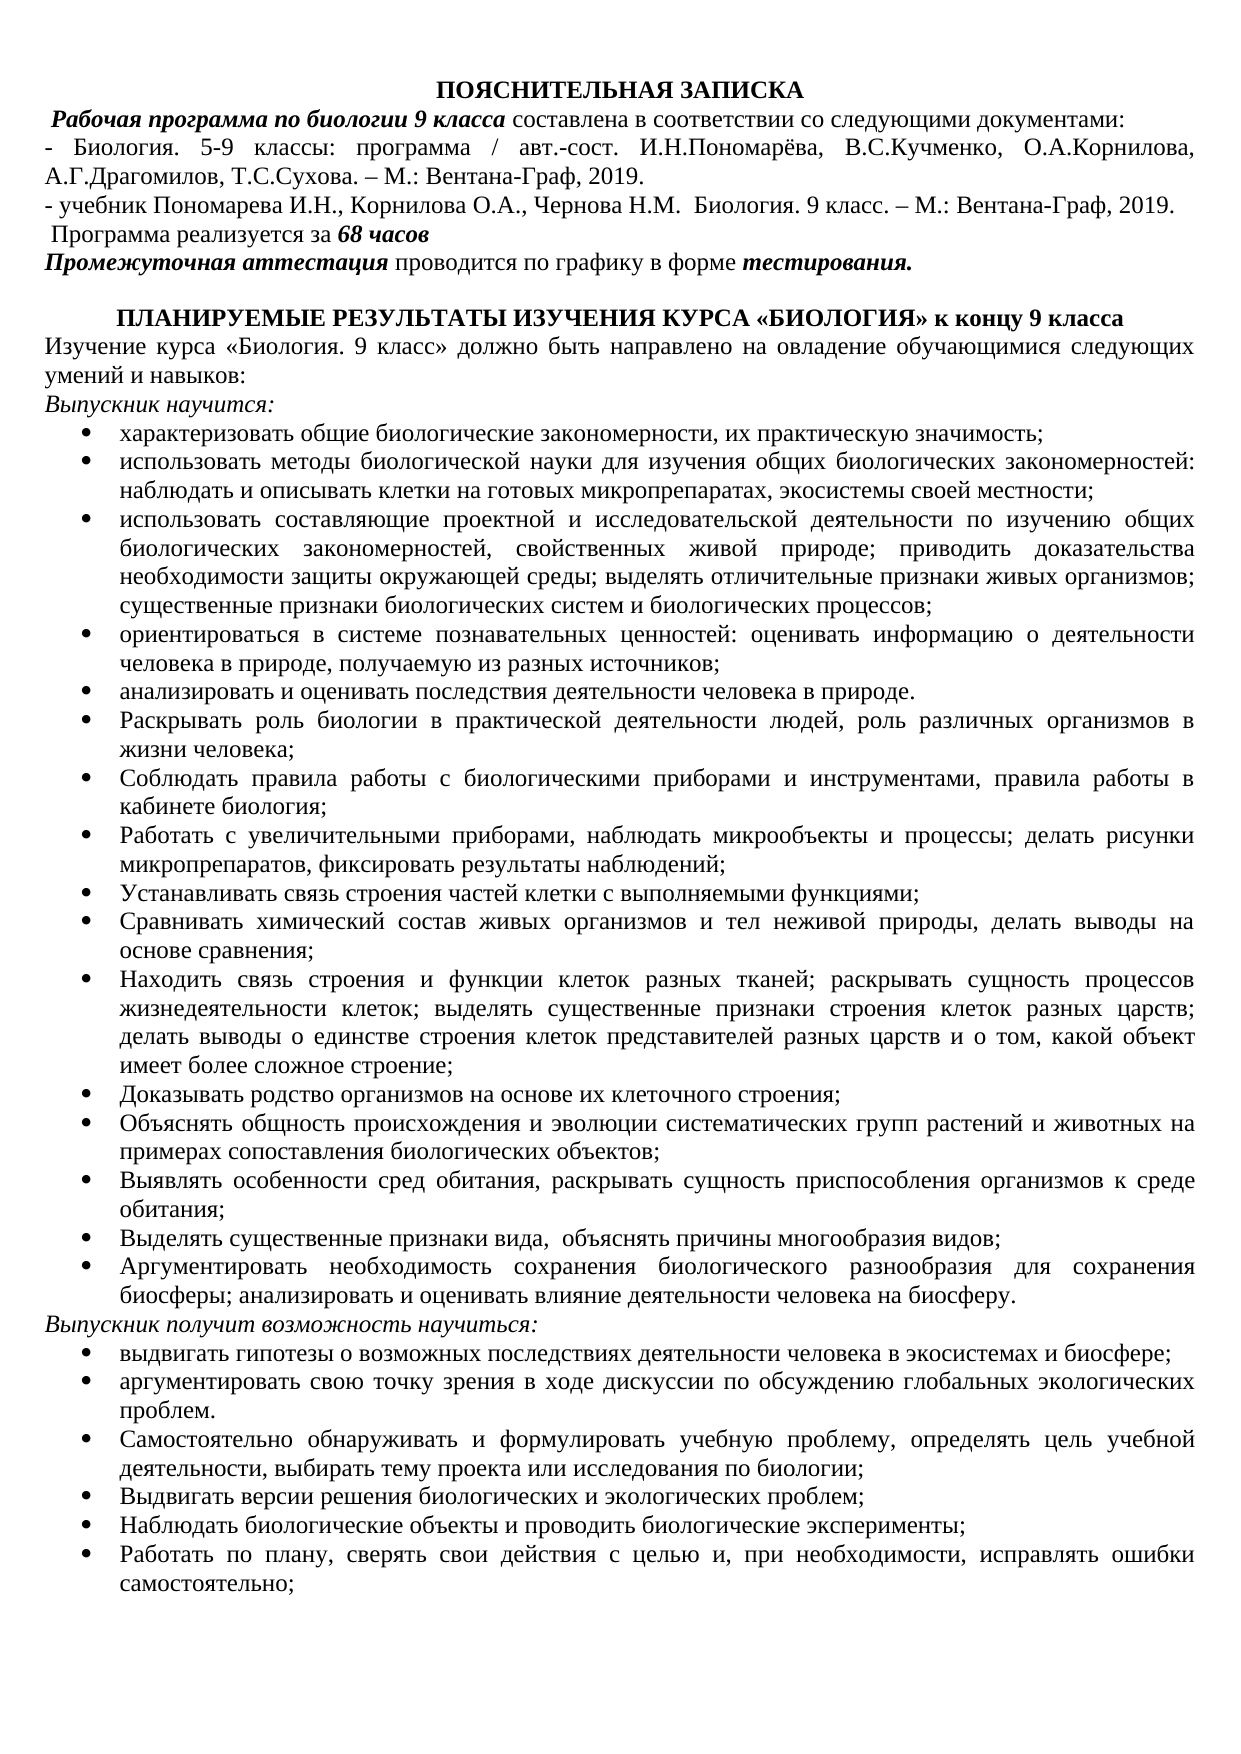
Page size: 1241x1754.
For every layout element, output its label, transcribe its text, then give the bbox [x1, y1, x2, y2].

text Программа реализуется за 68 часов [44, 219, 1196, 247]
text Выпускник получит возможность научиться: [44, 1309, 1196, 1338]
text Промежуточная аттестация проводится по графику в форме тестирования. [44, 247, 1196, 276]
list ориентироваться в системе познавательных ценностей: оценивать информацию о деятельности человека в природе, получаемую из разных источников; [82, 619, 1196, 676]
text ПОЯСНИТЕЛЬНАЯ ЗАПИСКА [44, 75, 1196, 104]
list анализировать и оценивать последствия деятельности человека в природе. [82, 676, 1196, 705]
text Изучение курса «Биология. 9 класс» должно быть направлено на овладение обучающимися следующих умений и навыков: [44, 331, 1196, 389]
list Соблюдать правила работы с биологическими приборами и инструментами, правила работы в кабинете биология; [82, 763, 1196, 820]
list Работать по плану, сверять свои действия с целью и, при необходимости, исправлять ошибки самостоятельно; [82, 1539, 1196, 1596]
list Самостоятельно обнаруживать и формулировать учебную проблему, определять цель учебной деятельности, выбирать тему проекта или исследования по биологии; [82, 1424, 1196, 1481]
text - Биология. 5-9 классы: программа / авт.-сост. И.Н.Пономарёва, В.С.Кучменко, О.А.Корнилова, А.Г.Драгомилов, Т.С.Сухова. – М.: Вентана-Граф, 2019. [44, 132, 1196, 190]
text - учебник Пономарева И.Н., Корнилова О.А., Чернова Н.М. Биология. 9 класс. – М.: Вентана-Граф, 2019. [44, 190, 1196, 219]
list Аргументировать необходимость сохранения биологического разнообразия для сохранения биосферы; анализировать и оценивать влияние деятельности человека на биосферу. [82, 1251, 1196, 1309]
list аргументировать свою точку зрения в ходе дискуссии по обсуждению глобальных экологических проблем. [82, 1366, 1196, 1424]
list Сравнивать химический состав живых организмов и тел неживой природы, делать выводы на основе сравнения; [82, 906, 1196, 964]
text Выпускник научится: [44, 389, 1196, 418]
list Находить связь строения и функции клеток разных тканей; раскрывать сущность процессов жизнедеятельности клеток; выделять существенные признаки строения клеток разных царств; делать выводы о единстве строения клеток представителей разных царств и о том, какой объект имеет более сложное строение; [82, 964, 1196, 1079]
list Наблюдать биологические объекты и проводить биологические эксперименты; [82, 1510, 1196, 1539]
text Рабочая программа по биологии 9 класса составлена в соответствии со следующими документами: [44, 104, 1196, 132]
list Раскрывать роль биологии в практической деятельности людей, роль различных организмов в жизни человека; [82, 705, 1196, 763]
list Доказывать родство организмов на основе их клеточного строения; [82, 1079, 1196, 1108]
list использовать методы биологической науки для изучения общих биологических закономерностей: наблюдать и описывать клетки на готовых микропрепаратах, экосистемы своей местности; [82, 446, 1196, 504]
list Выявлять особенности сред обитания, раскрывать сущность приспособления организмов к среде обитания; [82, 1165, 1196, 1223]
list Выделять существенные признаки вида, объяснять причины многообразия видов; [82, 1223, 1196, 1251]
text ПЛАНИРУЕМЫЕ РЕЗУЛЬТАТЫ ИЗУЧЕНИЯ КУРСА «БИОЛОГИЯ» к концу 9 класса [44, 303, 1196, 331]
list Выдвигать версии решения биологических и экологических проблем; [82, 1481, 1196, 1510]
list выдвигать гипотезы о возможных последствиях деятельности человека в экосистемах и биосфере; [82, 1338, 1196, 1366]
list Устанавливать связь строения частей клетки с выполняемыми функциями; [82, 878, 1196, 906]
list Работать с увеличительными приборами, наблюдать микрообъекты и процессы; делать рисунки микропрепаратов, фиксировать результаты наблюдений; [82, 820, 1196, 878]
list Объяснять общность происхождения и эволюции систематических групп растений и животных на примерах сопоставления биологических объектов; [82, 1108, 1196, 1165]
list использовать составляющие проектной и исследовательской деятельности по изучению общих биологических закономерностей, свойственных живой природе; приводить доказательства необходимости защиты окружающей среды; выделять отличительные признаки живых организмов; существенные признаки биологических систем и биологических процессов; [82, 504, 1196, 619]
list характеризовать общие биологические закономерности, их практическую значимость; [82, 418, 1196, 446]
